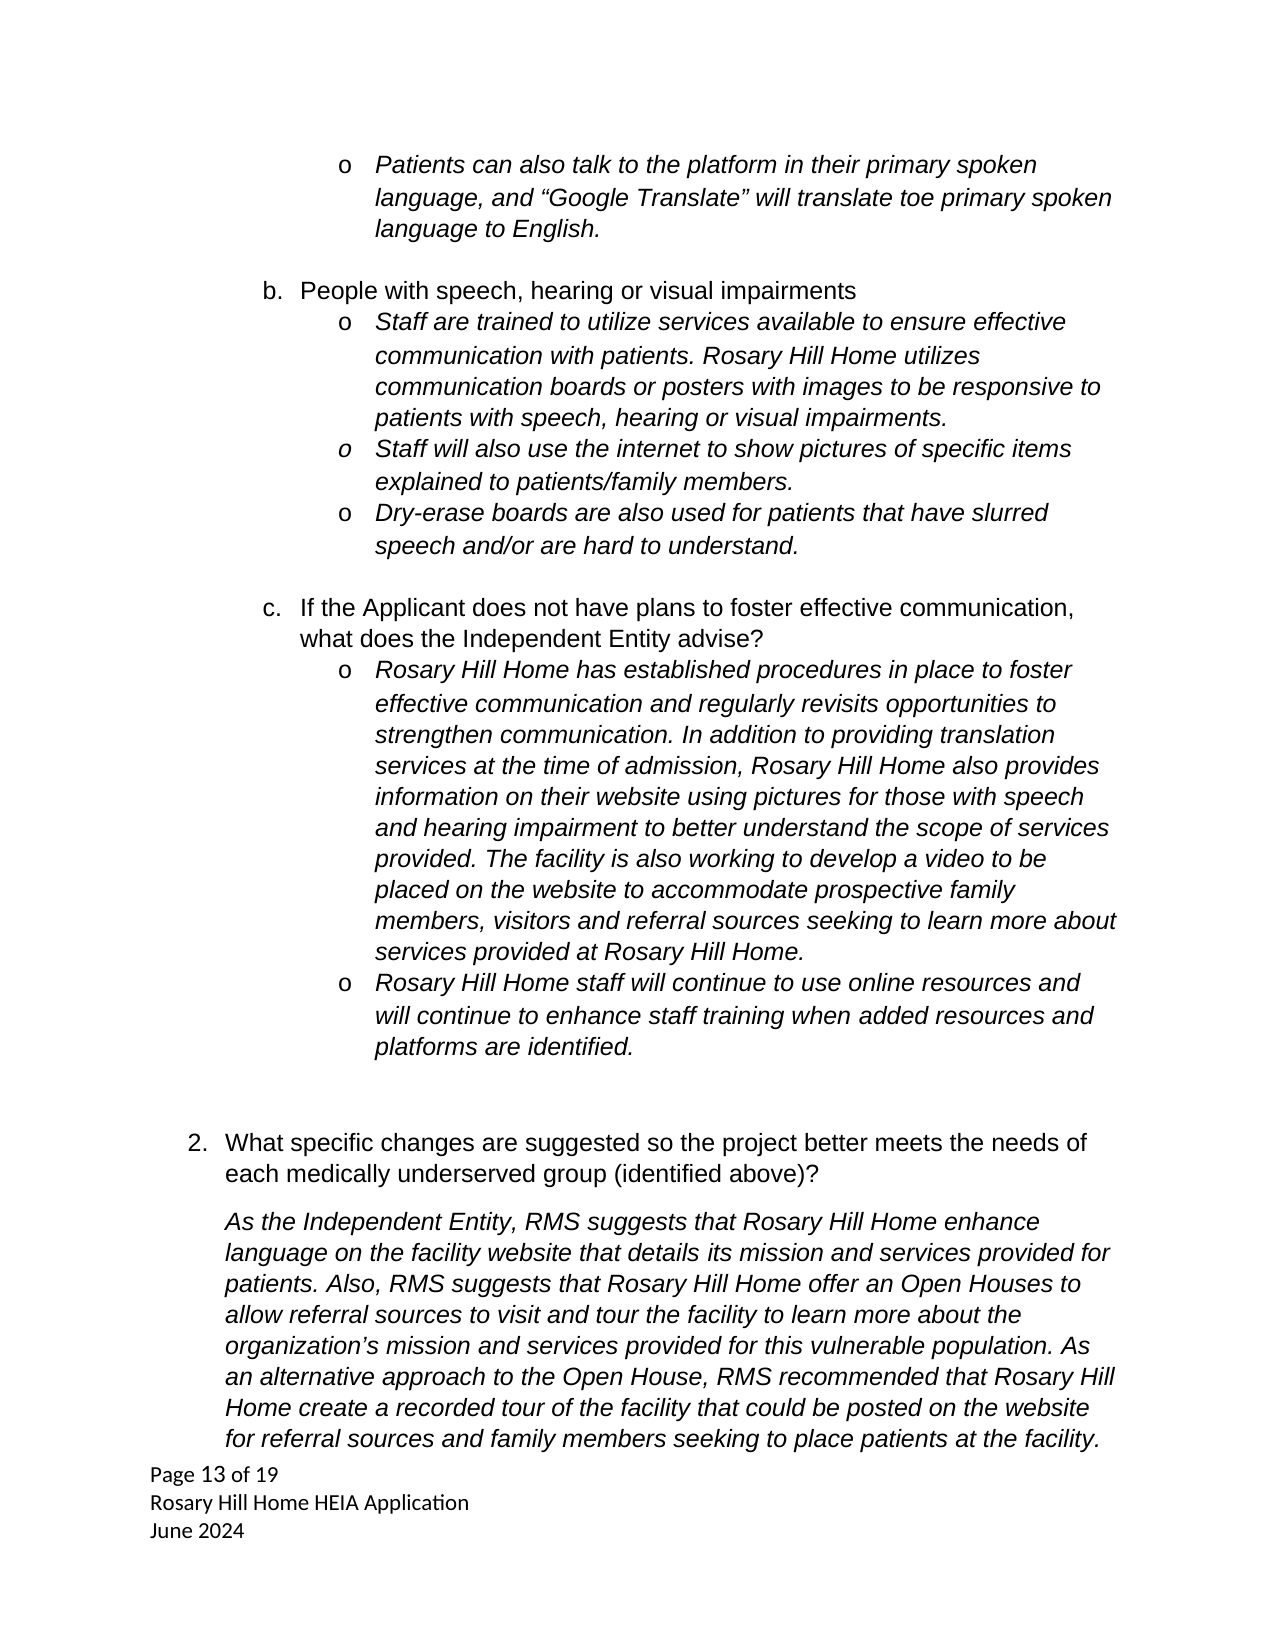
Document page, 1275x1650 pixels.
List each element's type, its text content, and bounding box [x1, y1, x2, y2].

list Dry-erase boards are also used for patients that have slurred speech and/or are hard to understand. [337, 498, 1125, 560]
list People with speech, hearing or visual impairments [262, 276, 1125, 305]
list Rosary Hill Home has established procedures in place to foster effective communication and regularly revisits opportunities to strengthen communication. In addition to providing translation services at the time of admission, Rosary Hill Home also provides information on their website using pictures for those with speech and hearing impairment to better understand the scope of services provided. The facility is also working to develop a video to be placed on the website to accommodate prospective family members, visitors and referral sources seeking to learn more about services provided at Rosary Hill Home. [337, 655, 1125, 966]
list Staff are trained to utilize services available to ensure effective communication with patients. Rosary Hill Home utilizes communication boards or posters with images to be responsive to patients with speech, hearing or visual impairments. [337, 307, 1125, 431]
text As the Independent Entity, RMS suggests that Rosary Hill Home enhance language on the facility website that details its mission and services provided for patients. Also, RMS suggests that Rosary Hill Home offer an Open Houses to allow referral sources to visit and tour the facility to learn more about the organization’s mission and services provided for this vulnerable population. As an alternative approach to the Open House, RMS recommended that Rosary Hill Home create a recorded tour of the facility that could be posted on the website for referral sources and family members seeking to place patients at the facility. [225, 1206, 1125, 1452]
list Rosary Hill Home staff will continue to use online resources and will continue to enhance staff training when added resources and platforms are identified. [337, 968, 1125, 1061]
list If the Applicant does not have plans to foster effective communication, what does the Independent Entity advise? [262, 593, 1125, 653]
list Staff will also use the internet to show pictures of specific items explained to patients/family members. [337, 434, 1125, 496]
list Patients can also talk to the platform in their primary spoken language, and “Google Translate” will translate toe primary spoken language to English. [337, 150, 1125, 243]
list What specific changes are suggested so the project better meets the needs of each medically underserved group (identified above)? [187, 1128, 1125, 1187]
